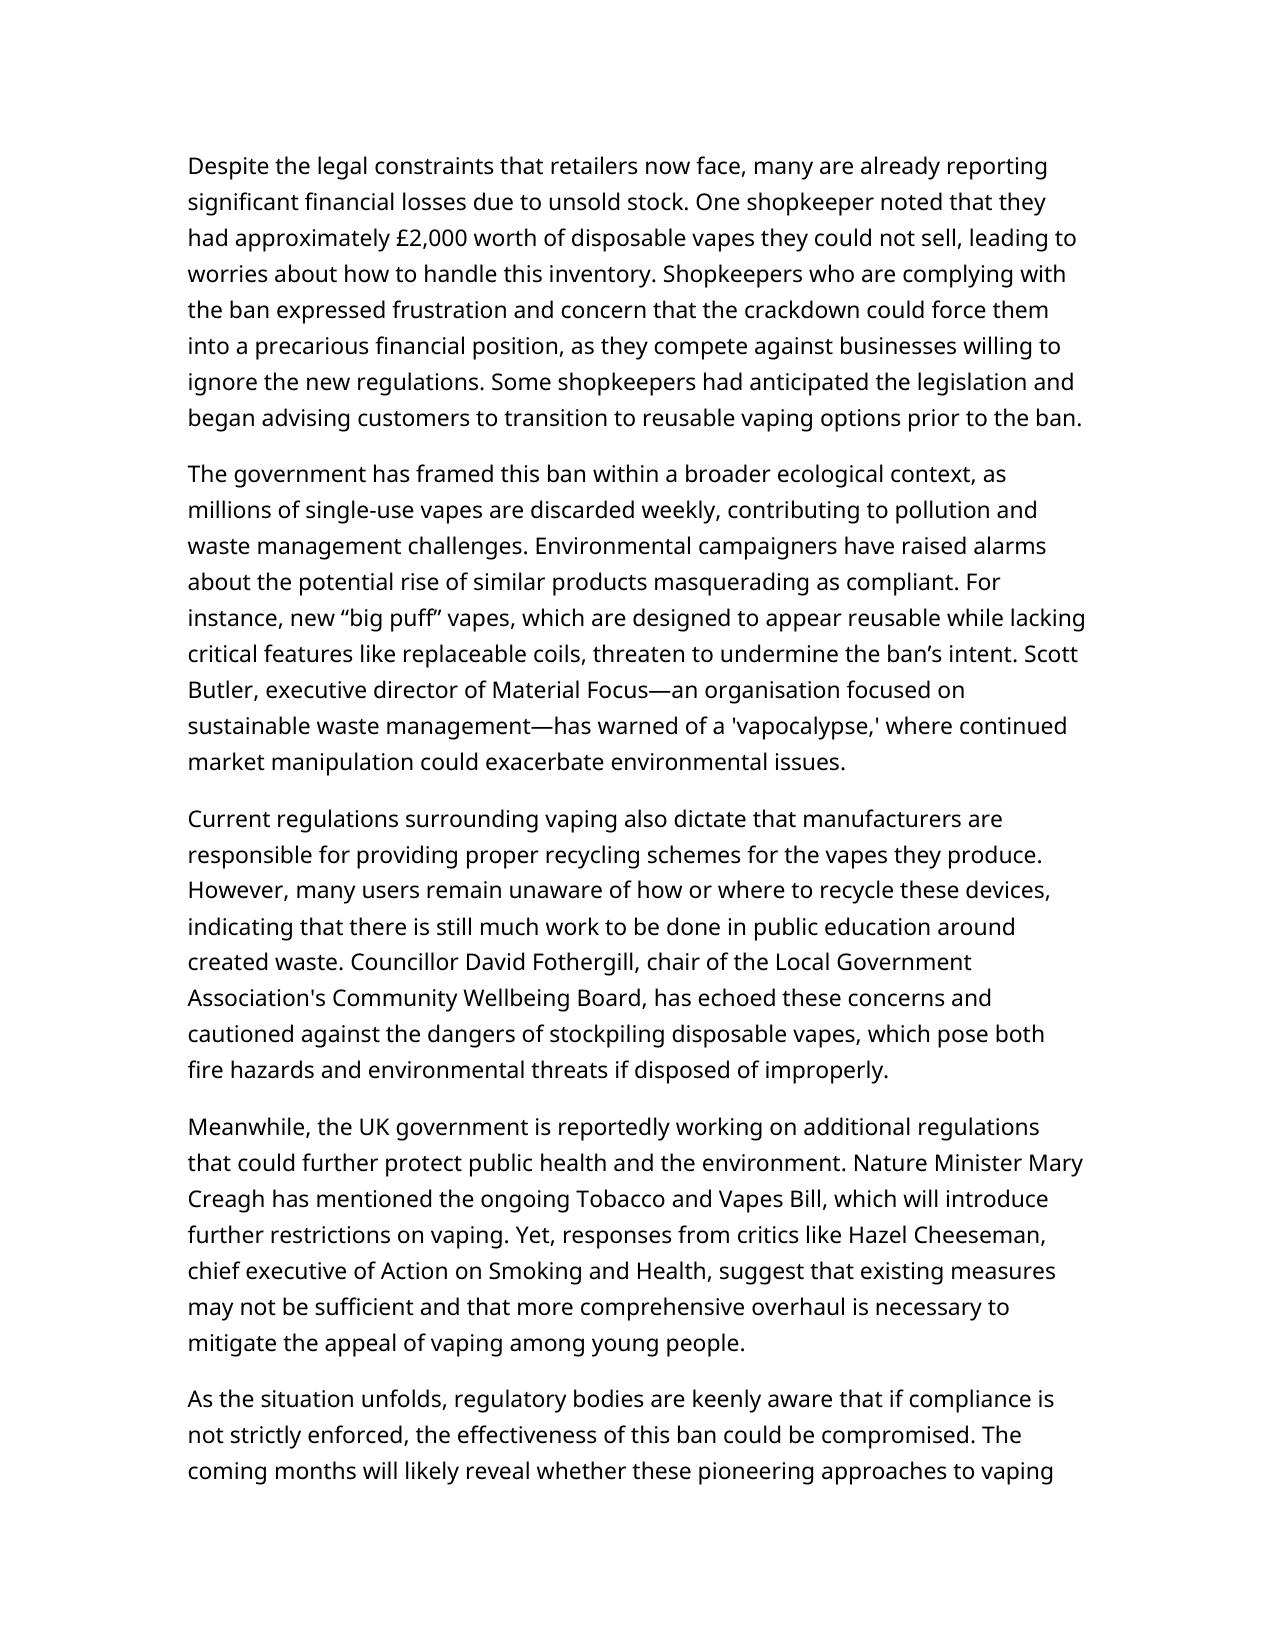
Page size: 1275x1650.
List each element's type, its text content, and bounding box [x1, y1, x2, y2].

text The government has framed this ban within a broader ecological context, as millions of single-use vapes are discarded weekly, contributing to pollution and waste management challenges. Environmental campaigners have raised alarms about the potential rise of similar products masquerading as compliant. For instance, new “big puff” vapes, which are designed to appear reusable while lacking critical features like replaceable coils, threaten to undermine the ban’s intent. Scott Butler, executive director of Material Focus—an organisation focused on sustainable waste management—has warned of a 'vapocalypse,' where continued market manipulation could exacerbate environmental issues. [187, 458, 1087, 777]
text Despite the legal constraints that retailers now face, many are already reporting significant financial losses due to unsold stock. One shopkeeper noted that they had approximately £2,000 worth of disposable vapes they could not sell, leading to worries about how to handle this inventory. Shopkeepers who are complying with the ban expressed frustration and concern that the crackdown could force them into a precarious financial position, as they compete against businesses willing to ignore the new regulations. Some shopkeepers had anticipated the legislation and began advising customers to transition to reusable vaping options prior to the ban. [187, 150, 1087, 433]
text Current regulations surrounding vaping also dictate that manufacturers are responsible for providing proper recycling schemes for the vapes they produce. However, many users remain unaware of how or where to recycle these devices, indicating that there is still much work to be done in public education around created waste. Councillor David Fothergill, chair of the Local Government Association's Community Wellbeing Board, has echoed these concerns and cautioned against the dangers of stockpiling disposable vapes, which pose both fire hazards and environmental threats if disposed of improperly. [187, 803, 1087, 1085]
text Meanwhile, the UK government is reportedly working on additional regulations that could further protect public health and the environment. Nature Minister Mary Creagh has mentioned the ongoing Tobacco and Vapes Bill, which will introduce further restrictions on vaping. Yet, responses from critics like Hazel Cheeseman, chief executive of Action on Smoking and Health, suggest that existing measures may not be sufficient and that more comprehensive overhaul is necessary to mitigate the appeal of vaping among young people. [187, 1111, 1087, 1358]
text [187, 1383, 1087, 1486]
